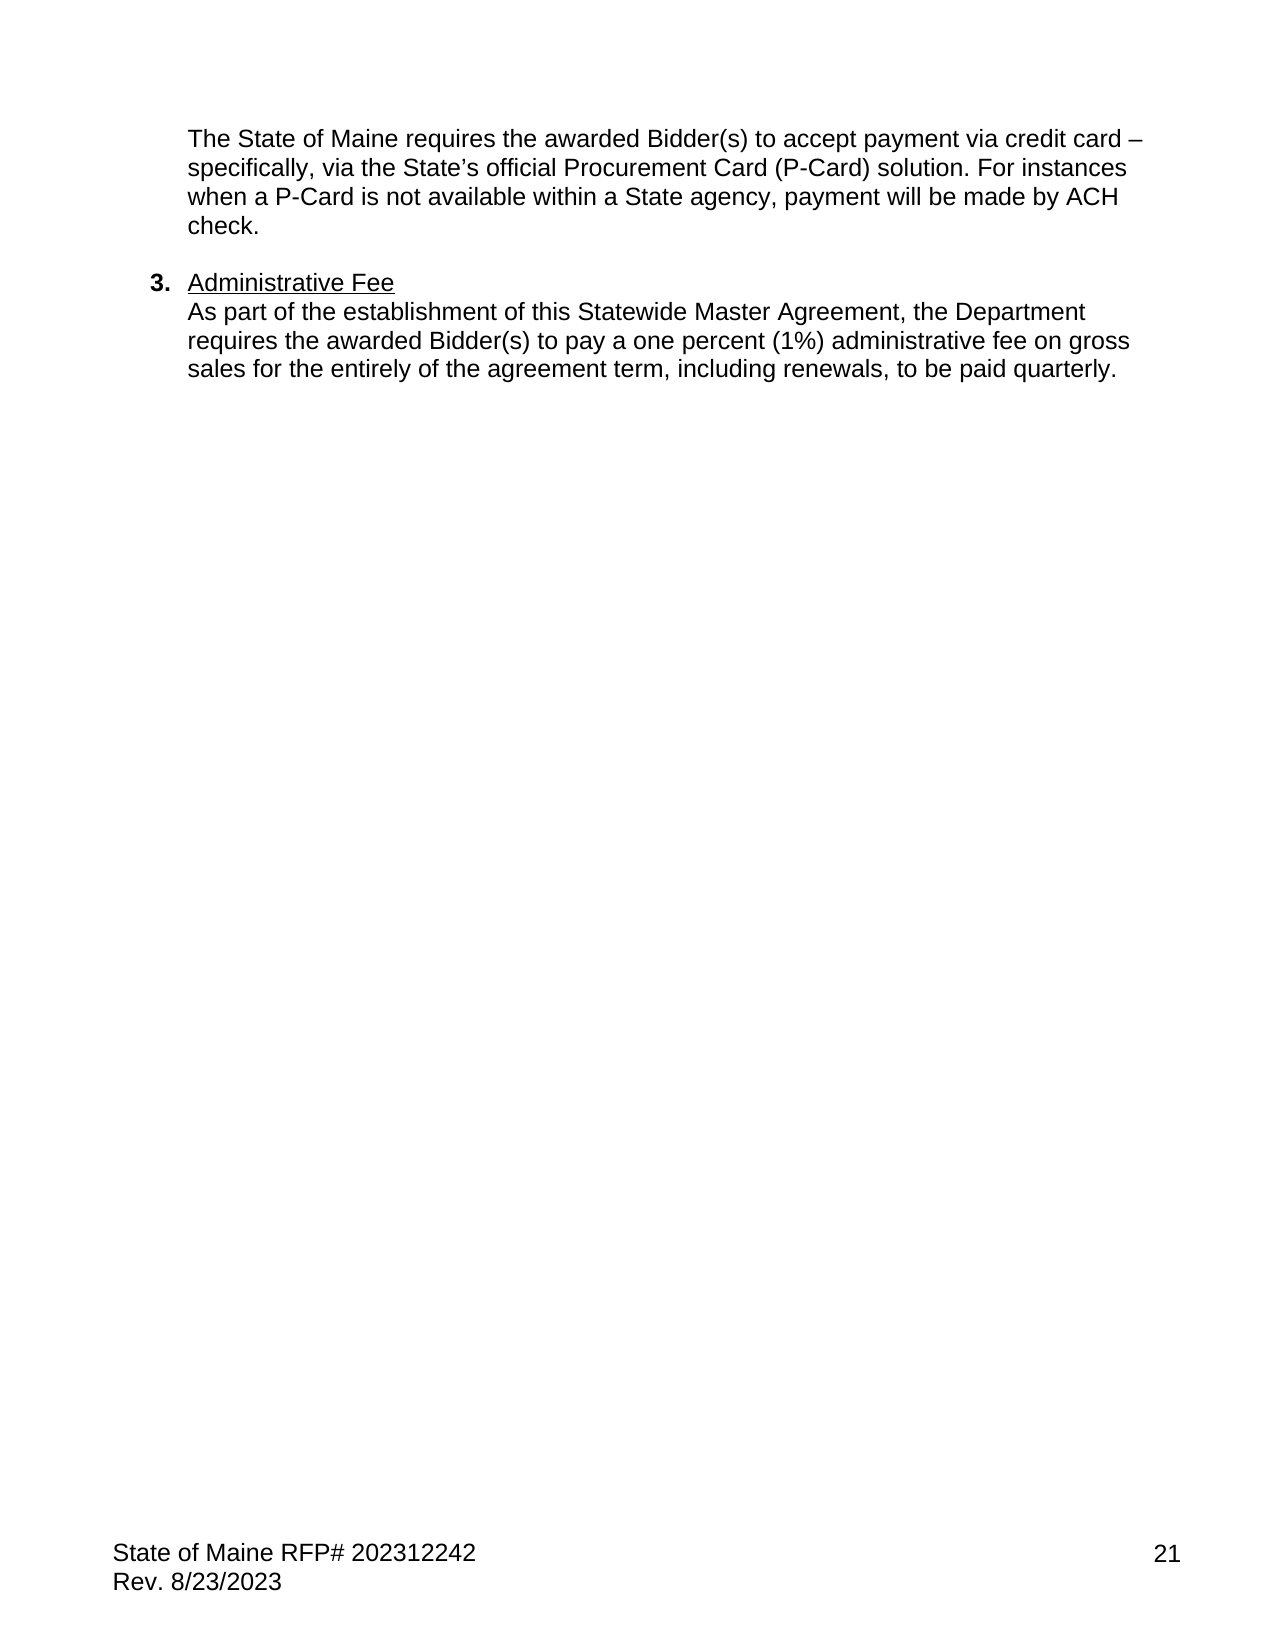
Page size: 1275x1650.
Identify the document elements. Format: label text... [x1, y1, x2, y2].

text The State of Maine requires the awarded Bidder(s) to accept payment via credit card – specifically, via the State’s official Procurement Card (P-Card) solution. For instances when a P-Card is not available within a State agency, payment will be made by ACH check. [187, 124, 1181, 239]
text As part of the establishment of this Statewide Master Agreement, the Department requires the awarded Bidder(s) to pay a one percent (1%) administrative fee on gross sales for the entirely of the agreement term, including renewals, to be paid quarterly. [187, 297, 1181, 383]
list Administrative Fee [150, 268, 1181, 297]
